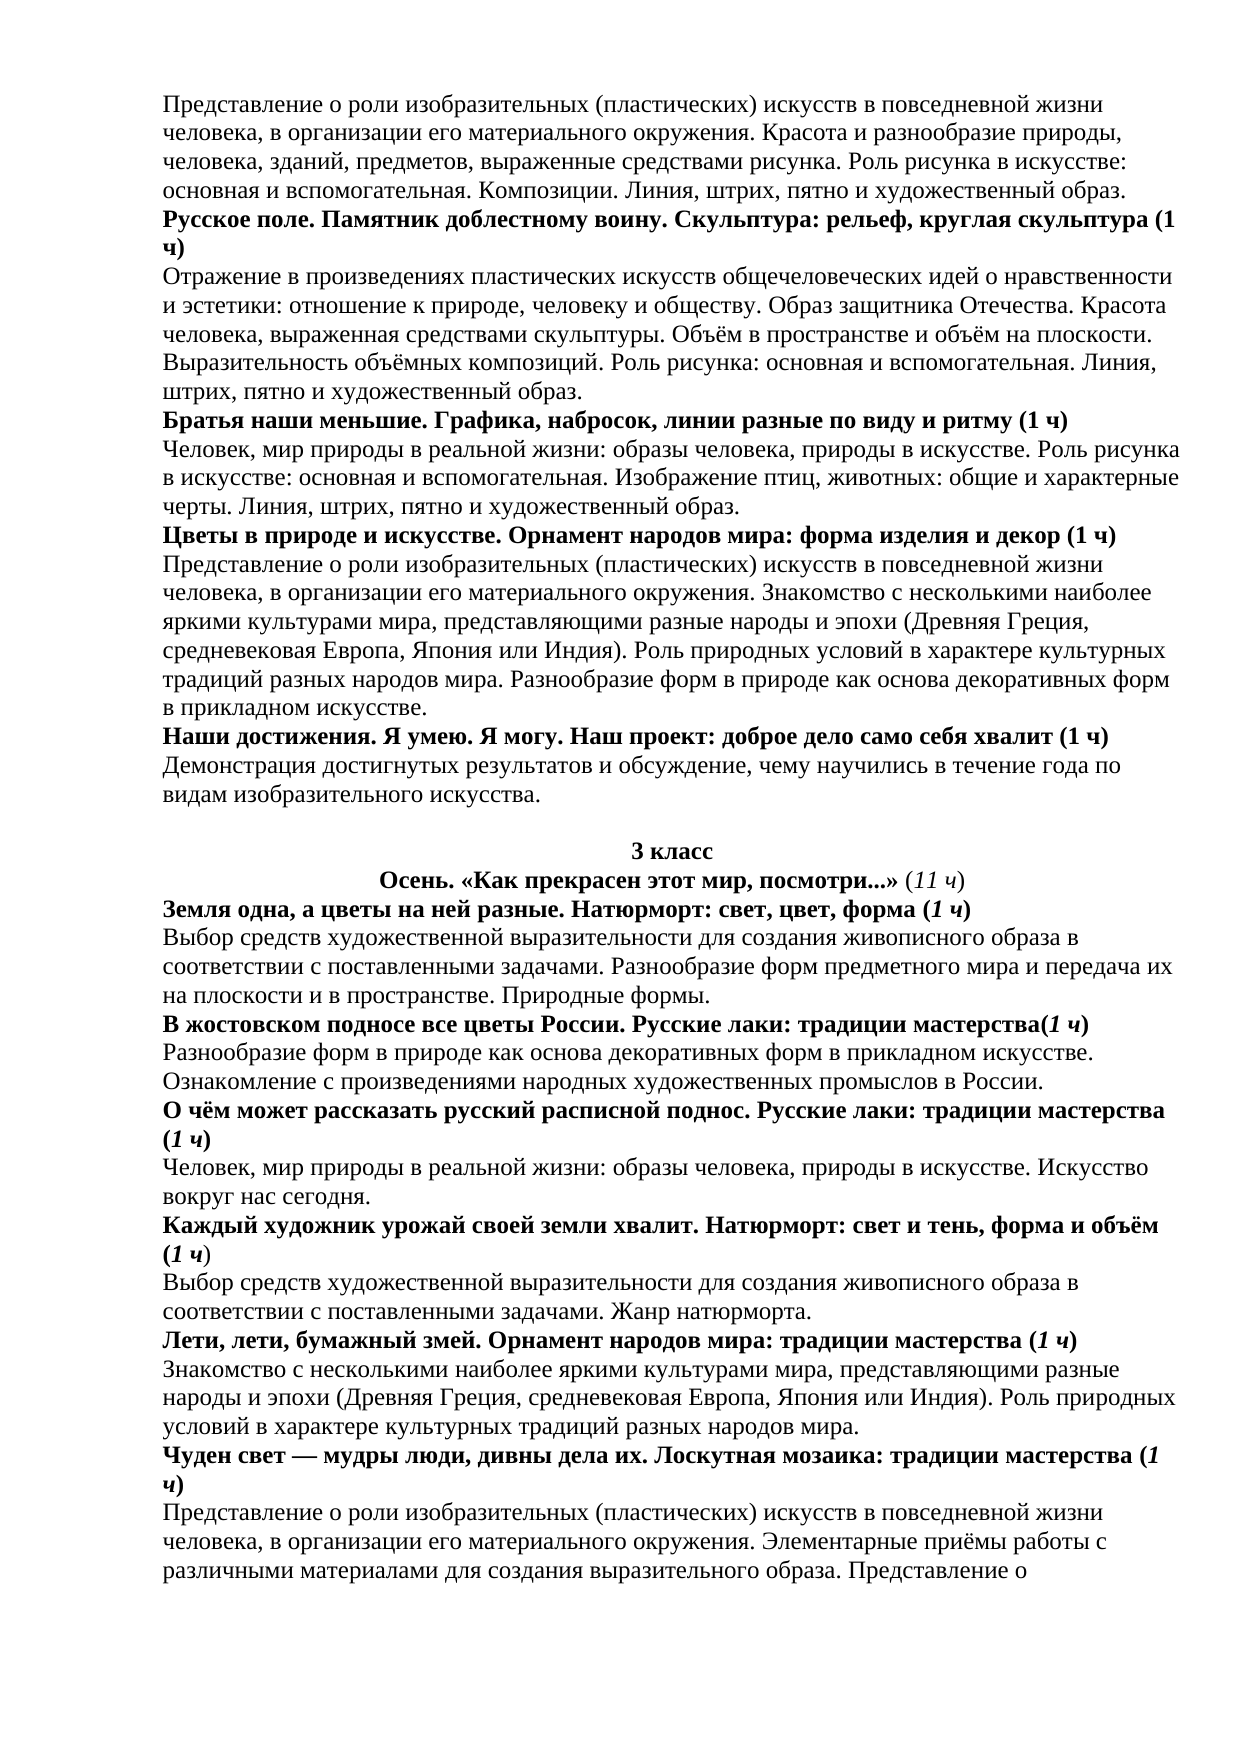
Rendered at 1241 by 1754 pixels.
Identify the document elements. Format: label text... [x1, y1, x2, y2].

text Русское поле. Памятник доблестному воину. Скульптура: рельеф, круглая скульптура (1 ч) [162, 204, 1181, 261]
text Разнообразие форм в природе как основа декоративных форм в прикладном искусстве. Ознакомление с произведениями народных художественных промыслов в России. [162, 1037, 1181, 1095]
text Чуден свет — мудры люди, дивны дела их. Лоскутная мозаика: традиции мастерства (1 ч) [162, 1440, 1181, 1497]
text Представление о роли изобразительных (пластических) искусств в повседневной жизни человека, в организации его материального окружения. Знакомство с несколькими наиболее яркими культурами мира, представляющими разные народы и эпохи (Древняя Греция, средневековая Европа, Япония или Индия). Роль природных условий в характере культурных традиций разных народов мира. Разнообразие форм в природе как основа декоративных форм в прикладном искусстве. [162, 549, 1181, 721]
text О чём может рассказать русский расписной поднос. Русские лаки: традиции мастерства (1 ч) [162, 1095, 1181, 1152]
text Отражение в произведениях пластических искусств общечеловеческих идей о нравственности и эстетики: отношение к природе, человеку и обществу. Образ защитника Отечества. Красота человека, выраженная средствами скульптуры. Объём в пространстве и объём на плоскости. Выразительность объёмных композиций. Роль рисунка: основная и вспомогательная. Линия, штрих, пятно и художественный образ. [162, 261, 1181, 405]
text Демонстрация достигнутых результатов и обсуждение, чему научились в течение года по видам изобразительного искусства. [162, 750, 1181, 807]
text Выбор средств художественной выразительности для создания живописного образа в соответствии с поставленными задачами. Разнообразие форм предметного мира и передача их на плоскости и в пространстве. Природные формы. [162, 922, 1181, 1009]
text Земля одна, а цветы на ней разные. Натюрморт: свет, цвет, форма (1 ч) [162, 894, 1181, 922]
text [162, 1497, 1181, 1584]
text Цветы в природе и искусстве. Орнамент народов мира: форма изделия и декор (1 ч) [162, 520, 1181, 549]
text Братья наши меньшие. Графика, набросок, линии разные по виду и ритму (1 ч) [162, 405, 1181, 434]
text Представление о роли изобразительных (пластических) искусств в повседневной жизни человека, в организации его материального окружения. Красота и разнообразие природы, человека, зданий, предметов, выраженные средствами рисунка. Роль рисунка в искусстве: основная и вспомогательная. Композиции. Линия, штрих, пятно и художественный образ. [162, 89, 1181, 204]
text Лети, лети, бумажный змей. Орнамент народов мира: традиции мастерства (1 ч) [162, 1325, 1181, 1354]
text 3 класс [162, 836, 1181, 865]
text Выбор средств художественной выразительности для создания живописного образа в соответствии с поставленными задачами. Жанр натюрморта. [162, 1267, 1181, 1325]
text Наши достижения. Я умею. Я могу. Наш проект: доброе дело само себя хвалит (1 ч) [162, 721, 1181, 750]
text Осень. «Как прекрасен этот мир, посмотри...» (11 ч) [162, 865, 1181, 894]
text Человек, мир природы в реальной жизни: образы человека, природы в искусстве. Роль рисунка в искусстве: основная и вспомогательная. Изображение птиц, животных: общие и характерные черты. Линия, штрих, пятно и художественный образ. [162, 434, 1181, 520]
text Каждый художник урожай своей земли хвалит. Натюрморт: свет и тень, форма и объём (1 ч) [162, 1210, 1181, 1267]
text Знакомство с несколькими наиболее яркими культурами мира, представляющими разные народы и эпохи (Древняя Греция, средневековая Европа, Япония или Индия). Роль природных условий в характере культурных традиций разных народов мира. [162, 1354, 1181, 1440]
text В жостовском подносе все цветы России. Русские лаки: традиции мастерства(1 ч) [162, 1009, 1181, 1037]
text Человек, мир природы в реальной жизни: образы человека, природы в искусстве. Искусство вокруг нас сегодня. [162, 1152, 1181, 1210]
